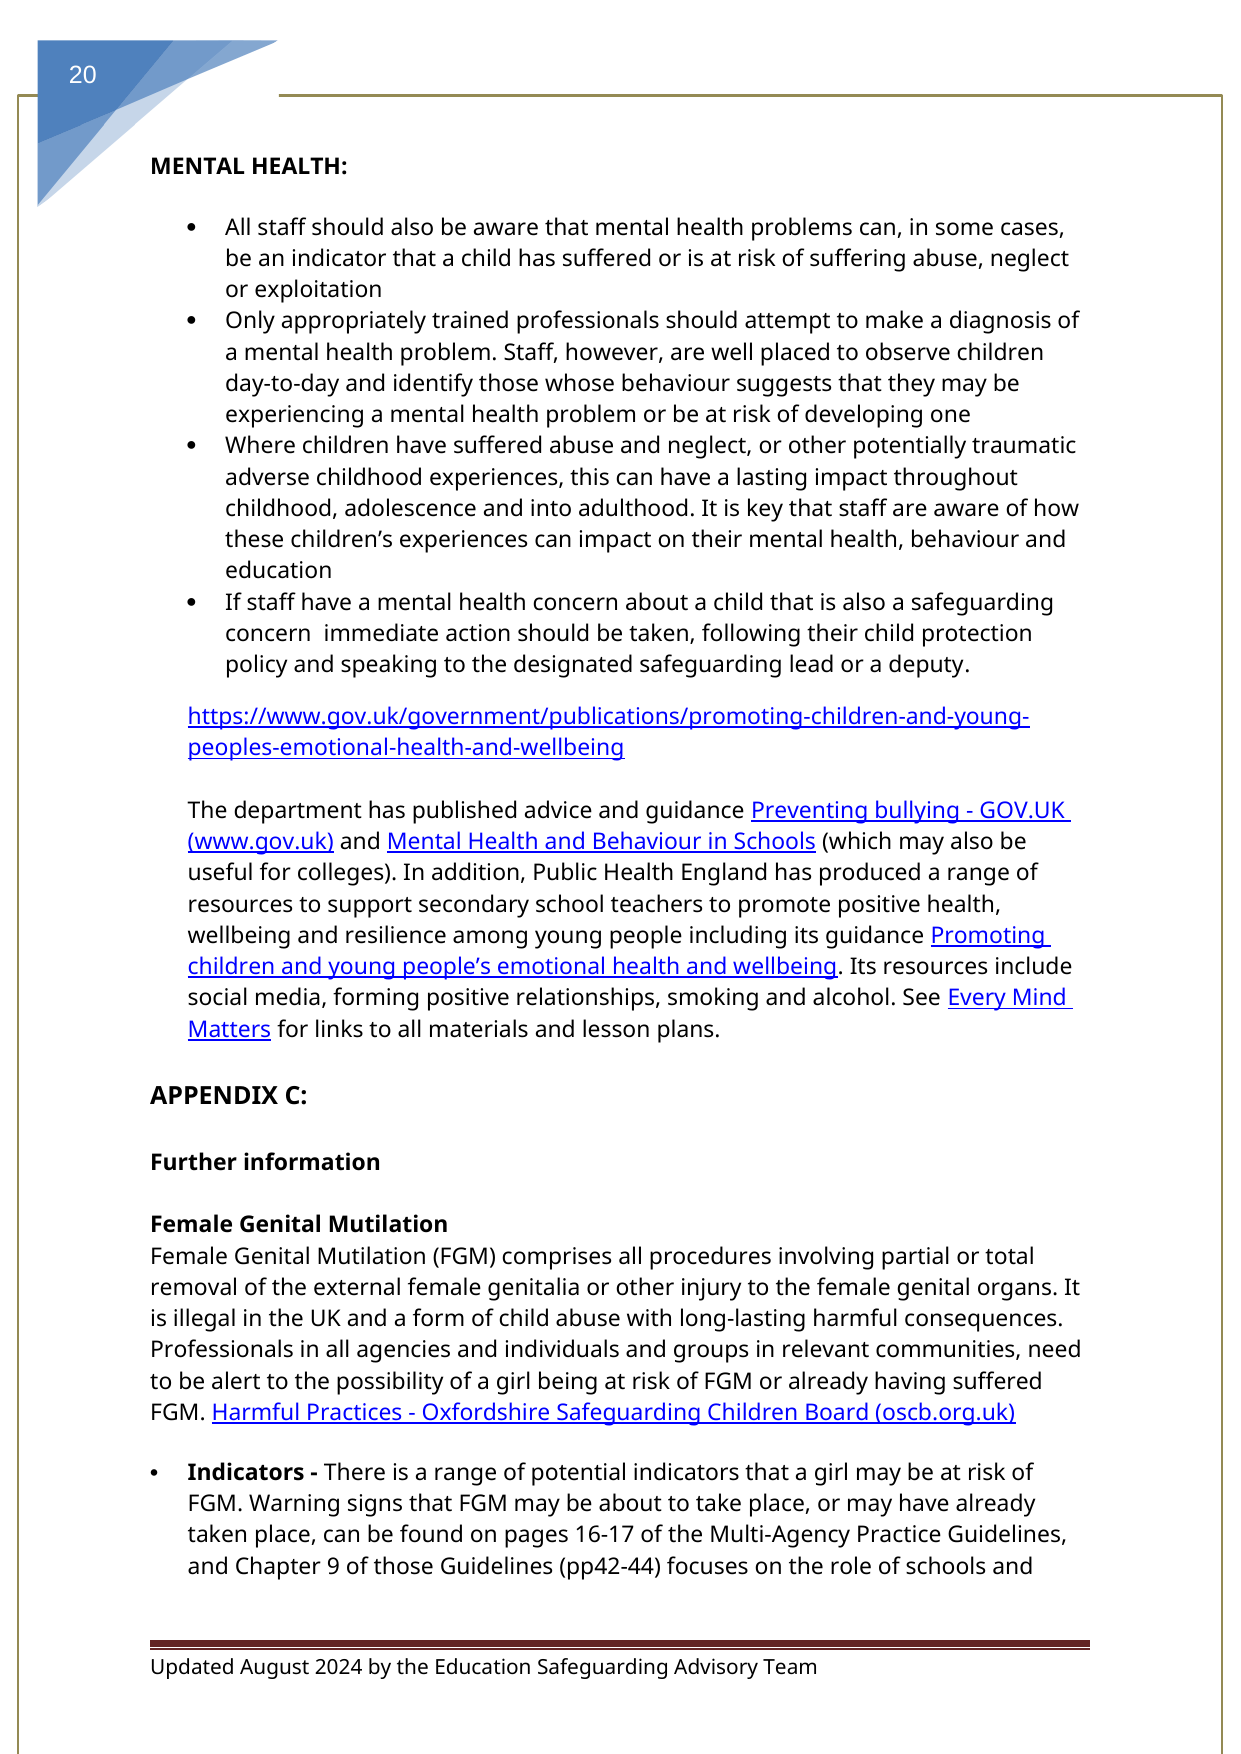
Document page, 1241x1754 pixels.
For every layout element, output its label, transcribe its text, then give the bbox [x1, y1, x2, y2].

list If staff have a mental health concern about a child that is also a safeguarding concern immediate action should be taken, following their child protection policy and speaking to the designated safeguarding lead or a deputy. [187, 585, 1090, 679]
text Further information [150, 1146, 1090, 1177]
text APPENDIX C: [150, 1078, 1090, 1112]
text Female Genital Mutilation (FGM) comprises all procedures involving partial or total removal of the external female genitalia or other injury to the female genital organs. It is illegal in the UK and a form of child abuse with long-lasting harmful consequences. Professionals in all agencies and individuals and groups in relevant communities, need to be alert to the possibility of a girl being at risk of FGM or already having suffered FGM. Harmful Practices - Oxfordshire Safeguarding Children Board (oscb.org.uk) [150, 1240, 1090, 1456]
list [150, 1456, 1090, 1581]
picture [37, 40, 279, 209]
list Only appropriately trained professionals should attempt to make a diagnosis of a mental health problem. Staff, however, are well placed to observe children day-to-day and identify those whose behaviour suggests that they may be experiencing a mental health problem or be at risk of developing one [187, 304, 1090, 429]
list All staff should also be aware that mental health problems can, in some cases, be an indicator that a child has suffered or is at risk of suffering abuse, neglect or exploitation [187, 210, 1090, 304]
text Female Genital Mutilation [150, 1208, 1090, 1240]
list Where children have suffered abuse and neglect, or other potentially traumatic adverse childhood experiences, this can have a lasting impact throughout childhood, adolescence and into adulthood. It is key that staff are aware of how these children’s experiences can impact on their mental health, behaviour and education [187, 429, 1090, 585]
text MENTAL HEALTH: [150, 150, 1090, 181]
text The department has published advice and guidance Preventing bullying - GOV.UK (www.gov.uk) and Mental Health and Behaviour in Schools (which may also be useful for colleges). In addition, Public Health England has produced a range of resources to support secondary school teachers to promote positive health, wellbeing and resilience among young people including its guidance Promoting children and young people’s emotional health and wellbeing. Its resources include social media, forming positive relationships, smoking and alcohol. See Every Mind Matters for links to all materials and lesson plans. [187, 794, 1090, 1044]
text https://www.gov.uk/government/publications/promoting-children-and-young-peoples-emotional-health-and-wellbeing [187, 700, 1090, 762]
